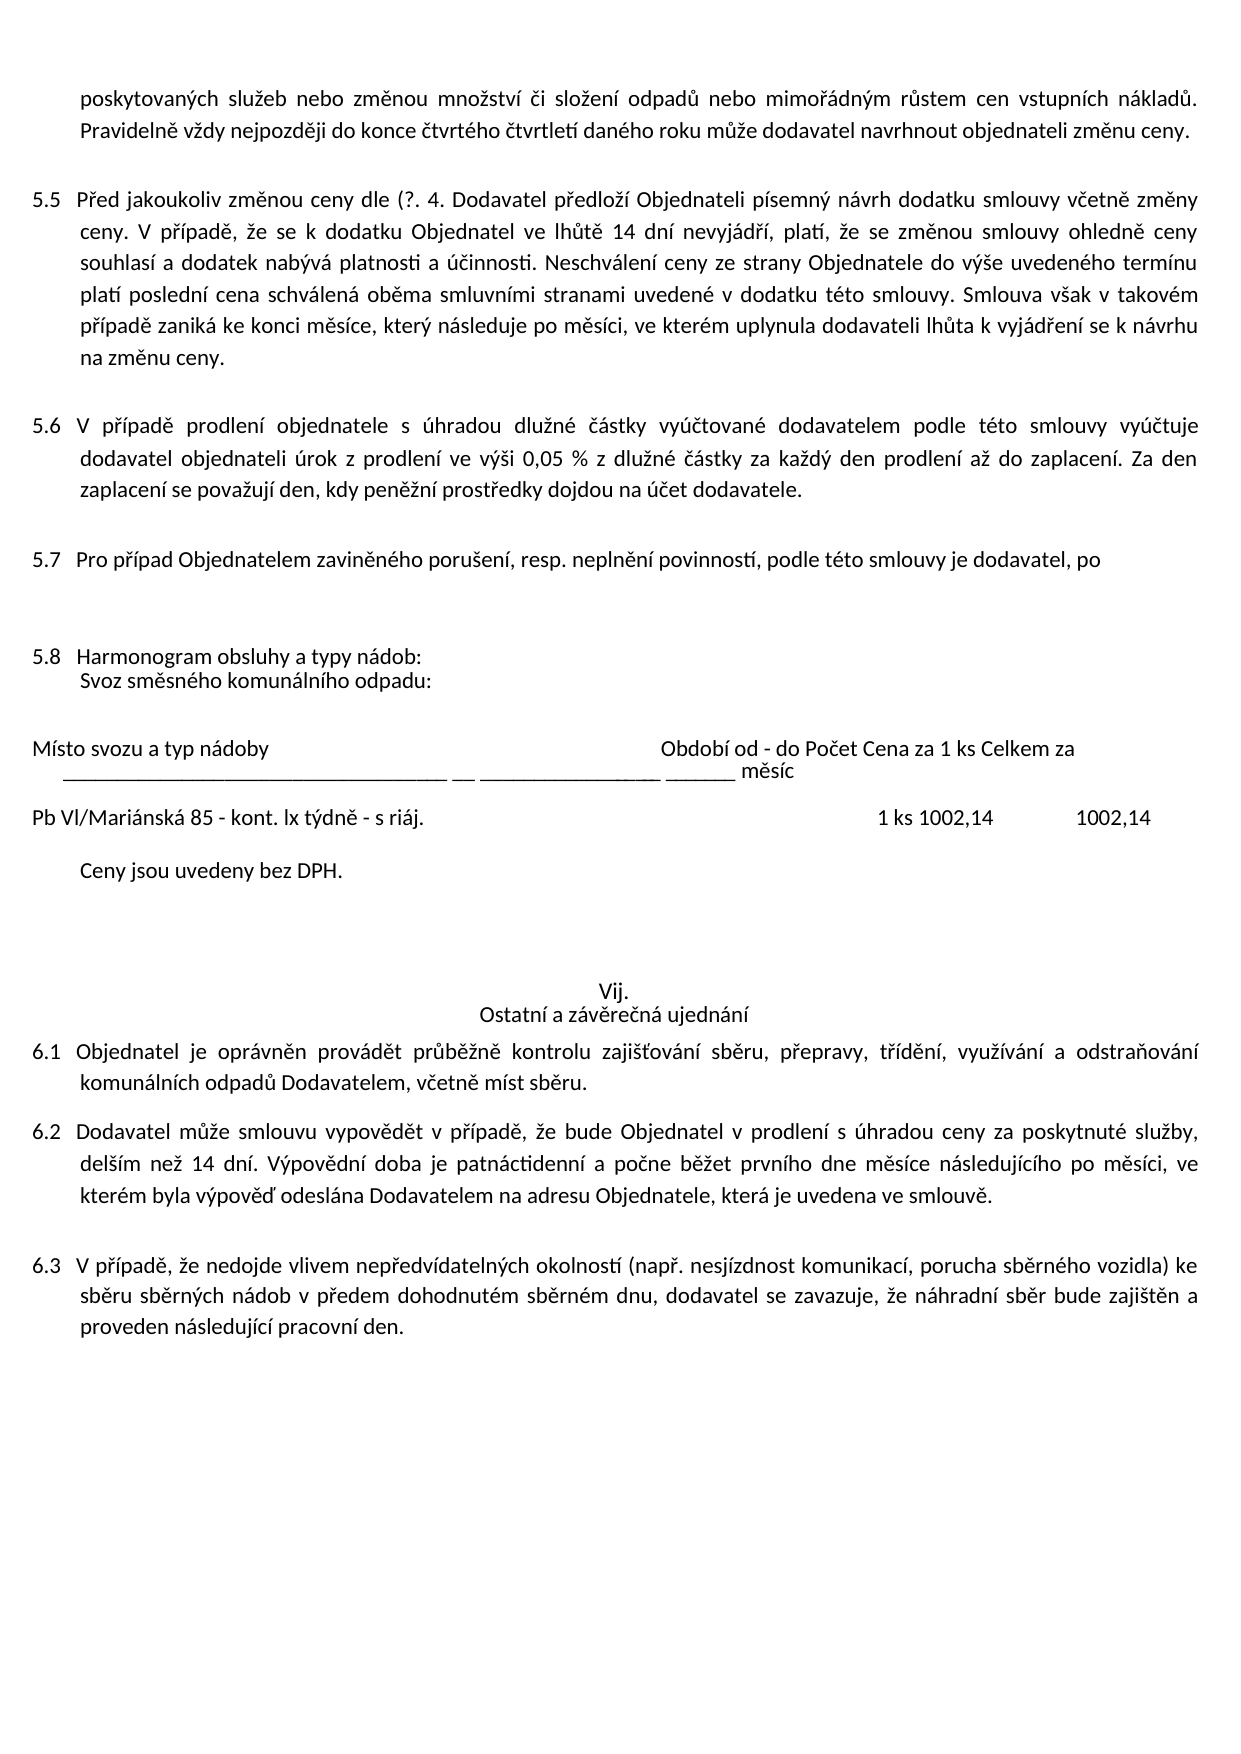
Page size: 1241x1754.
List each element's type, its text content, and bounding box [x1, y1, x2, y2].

list Harmonogram obsluhy a typy nádob: [32, 646, 1200, 669]
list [32, 81, 1200, 145]
list Před jakoukoliv změnou ceny dle (?. 4. Dodavatel předloží Objednateli písemný návrh dodatku smlouvy včetně změny ceny. V případě, že se k dodatku Objednatel ve lhůtě 14 dní nevyjádří, platí, že se změnou smlouvy ohledně ceny souhlasí a dodatek nabývá platnosti a účinnosti. Neschválení ceny ze strany Objednatele do výše uvedeného termínu platí poslední cena schválená oběma smluvními stranami uvedené v dodatku této smlouvy. Smlouva však v takovém případě zaniká ke konci měsíce, který následuje po měsíci, ve kterém uplynula dodavateli lhůta k vyjádření se k návrhu na změnu ceny. [32, 183, 1200, 371]
text Vij. [32, 980, 1196, 1004]
text Ceny jsou uvedeny bez DPH. [80, 836, 1200, 888]
text Místo svozu a typ nádoby Období od - do Počet Cena za 1 ks Celkem za [32, 738, 1200, 761]
list Pro případ Objednatelem zaviněného porušení, resp. neplnění povinností, podle této smlouvy je dodavatel, po [32, 549, 1200, 572]
text Pb Vl/Mariánská 85 - kont. lx týdně - s riáj. 1 ks 1002,14 1002,14 [32, 783, 1200, 836]
list V případě prodlení objednatele s úhradou dlužné částky vyúčtované dodavatelem podle této smlouvy vyúčtuje dodavatel objednateli úrok z prodlení ve výši 0,05 % z dlužné částky za každý den prodlení až do zaplacení. Za den zaplacení se považují den, kdy peněžní prostředky dojdou na účet dodavatele. [32, 408, 1200, 504]
text __ měsíc [63, 761, 1200, 783]
text Ostatní a závěrečná ujednání [32, 1004, 1196, 1027]
list Objednatel je oprávněn provádět průběžně kontrolu zajišťování sběru, přepravy, třídění, využívání a odstraňování komunálních odpadů Dodavatelem, včetně míst sběru. [32, 1035, 1200, 1096]
list V případě, že nedojde vlivem nepředvídatelných okolností (např. nesjízdnost komunikací, porucha sběrného vozidla) ke sběru sběrných nádob v předem dohodnutém sběrném dnu, dodavatel se zavazuje, že náhradní sběr bude zajištěn a proveden následující pracovní den. [32, 1249, 1200, 1340]
text Svoz směsného komunálního odpadu: [80, 670, 1200, 693]
list Dodavatel může smlouvu vypovědět v případě, že bude Objednatel v prodlení s úhradou ceny za poskytnuté služby, delším než 14 dní. Výpovědní doba je patnáctidenní a počne běžet prvního dne měsíce následujícího po měsíci, ve kterém byla výpověď odeslána Dodavatelem na adresu Objednatele, která je uvedena ve smlouvě. [32, 1114, 1200, 1210]
